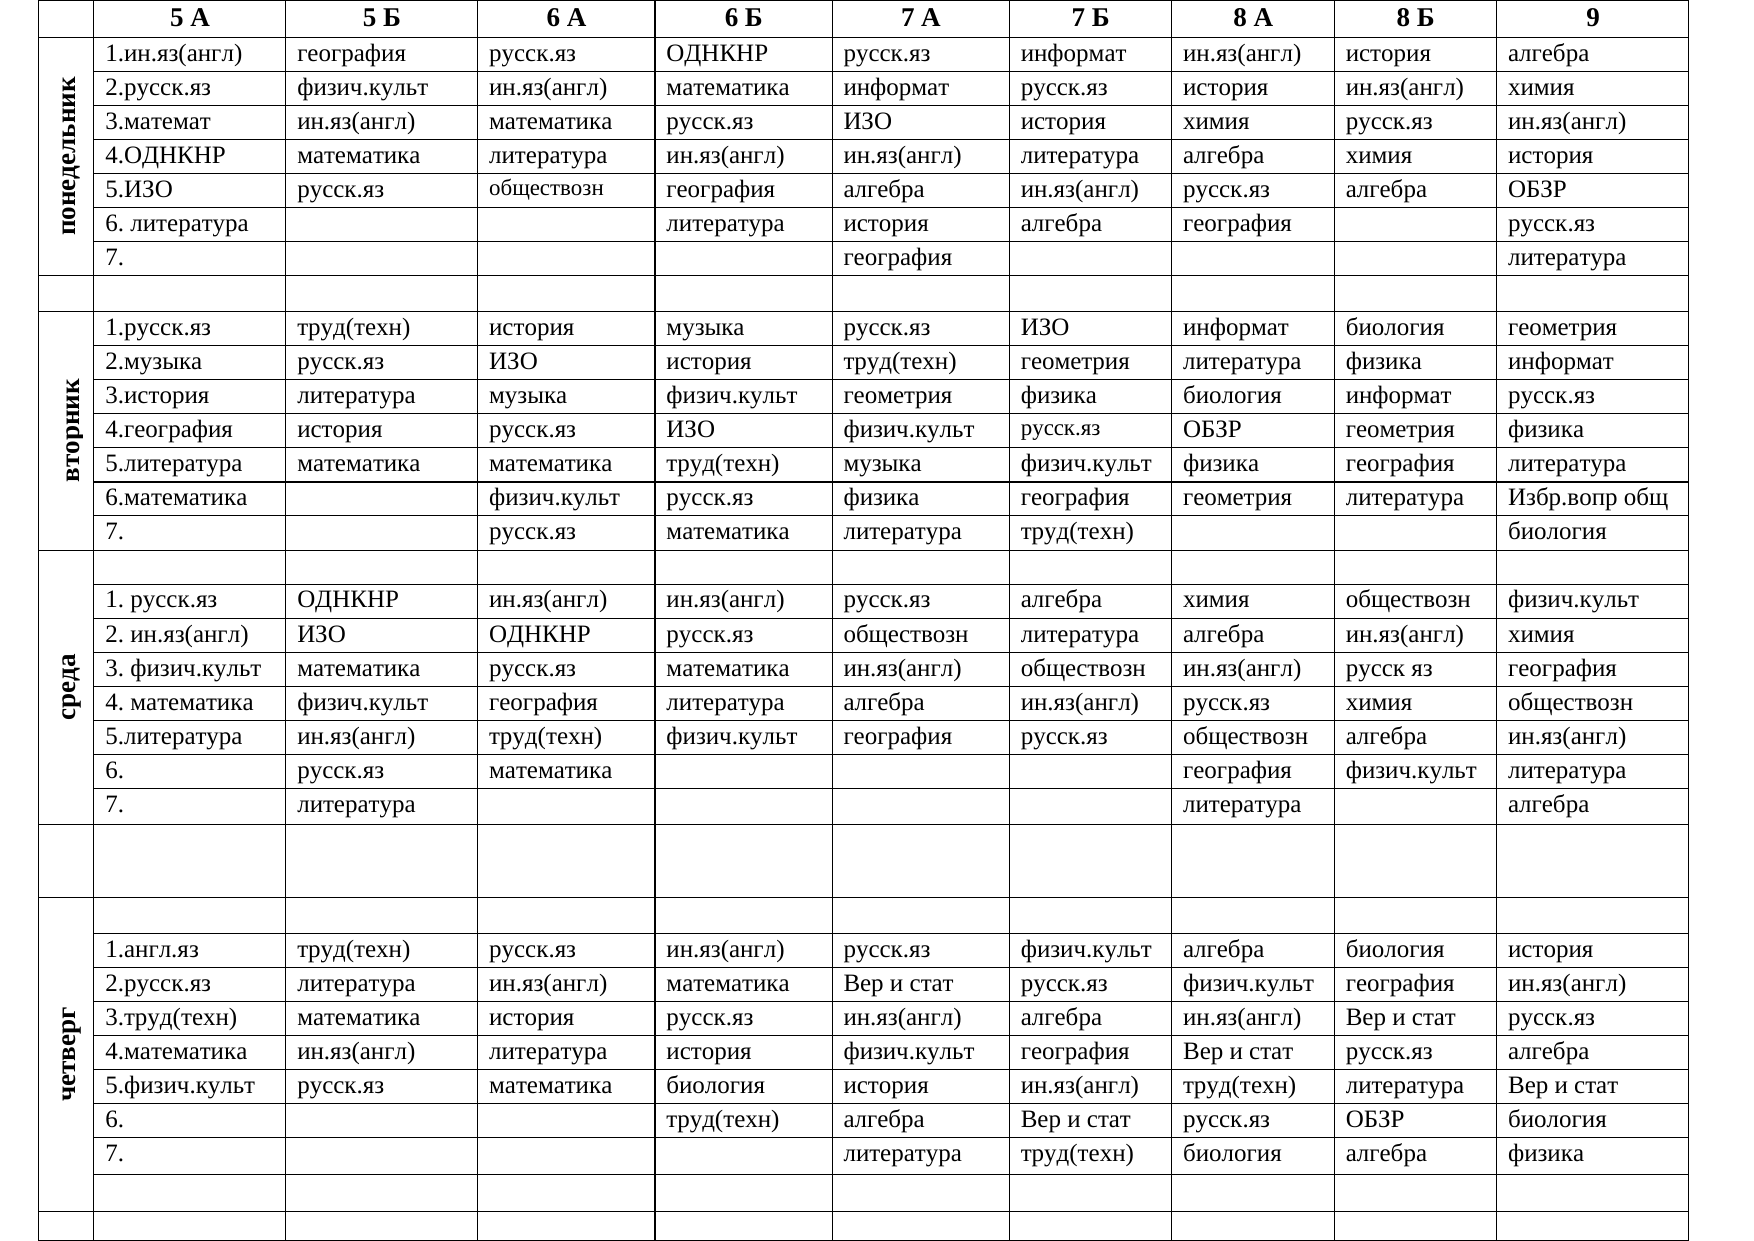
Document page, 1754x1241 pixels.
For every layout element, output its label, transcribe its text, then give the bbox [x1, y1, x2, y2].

table_cell [1335, 898, 1496, 933]
table_cell литература [1010, 140, 1171, 173]
table_cell [1172, 1212, 1334, 1240]
table_cell математика [656, 72, 832, 105]
table_cell физич.культ [478, 483, 654, 515]
table_cell Избр.вопр общ [1497, 483, 1688, 515]
table_cell алгебра [1335, 1138, 1496, 1174]
table_cell [1497, 276, 1688, 311]
table_cell ин.яз(англ) [1010, 687, 1171, 720]
table_cell 4. математика [94, 687, 285, 720]
table_cell 6.математика [94, 483, 285, 515]
table_cell история [1497, 140, 1688, 173]
table_cell 6. [94, 755, 285, 788]
table_cell русск.яз [656, 619, 832, 652]
table_cell литература [286, 380, 477, 413]
table_cell [833, 1212, 1009, 1240]
table_cell [656, 276, 832, 311]
table_cell алгебра [1335, 721, 1496, 754]
table_cell русск.яз [286, 174, 477, 207]
table_cell [1010, 1175, 1171, 1211]
table_cell русск.яз [833, 38, 1009, 71]
table_cell [833, 898, 1009, 933]
table_cell русск.яз [1335, 1036, 1496, 1069]
table_cell [656, 1212, 832, 1240]
table_cell ОДНКНР [286, 585, 477, 618]
table_cell ин.яз(англ) [1497, 721, 1688, 754]
table_cell география [656, 174, 832, 207]
table_header [39, 1, 93, 37]
table_cell литература [1010, 619, 1171, 652]
table_cell ин.яз(англ) [1335, 619, 1496, 652]
table_cell [1172, 276, 1334, 311]
table_cell труд(техн) [656, 448, 832, 481]
table_header 7 А [833, 1, 1009, 37]
table_cell математика [656, 968, 832, 1001]
table_cell [286, 898, 477, 933]
table_cell русск.яз [1497, 208, 1688, 241]
table_cell [286, 516, 477, 549]
table_cell алгебра [833, 1104, 1009, 1137]
table_cell 3.математ [94, 106, 285, 139]
table_cell ин.яз(англ) [656, 585, 832, 618]
table_cell алгебра [1172, 619, 1334, 652]
table_cell история [1172, 72, 1334, 105]
table_cell [1010, 755, 1171, 788]
table_cell 5.физич.культ [94, 1070, 285, 1103]
table_cell литература [833, 1138, 1009, 1174]
table_cell [94, 551, 285, 583]
table_cell информат [1335, 380, 1496, 413]
table_cell алгебра [1497, 1036, 1688, 1069]
table_cell труд(техн) [1172, 1070, 1334, 1103]
table_cell алгебра [1497, 789, 1688, 824]
table_cell ин.яз(англ) [1172, 1002, 1334, 1035]
table_cell [656, 242, 832, 275]
table_cell история [1335, 38, 1496, 71]
table_cell [1335, 825, 1496, 897]
table_cell литература [656, 208, 832, 241]
table_cell литература [478, 140, 654, 173]
table_cell физич.культ [286, 72, 477, 105]
table_cell русск.яз [286, 755, 477, 788]
table_cell математика [478, 448, 654, 481]
table_cell обществозн [1497, 687, 1688, 720]
table_cell ин.яз(англ) [286, 721, 477, 754]
table_cell обществозн [1010, 653, 1171, 686]
table_cell 4.математика [94, 1036, 285, 1069]
table_cell математика [656, 653, 832, 686]
table_cell физич.культ [1497, 585, 1688, 618]
table_cell литература [1335, 483, 1496, 515]
table_cell [1335, 242, 1496, 275]
table_cell труд(техн) [656, 1104, 832, 1137]
table_cell ин.яз(англ) [656, 934, 832, 967]
table_cell [833, 1175, 1009, 1211]
table_cell [286, 208, 477, 241]
table_cell ОБЗР [1335, 1104, 1496, 1137]
table_cell [1010, 551, 1171, 583]
table_cell [1010, 1212, 1171, 1240]
table_cell [94, 276, 285, 311]
table_cell литература [1172, 789, 1334, 824]
table_cell алгебра [1010, 1002, 1171, 1035]
table_cell [39, 825, 93, 897]
table_cell физика [1497, 414, 1688, 447]
table_cell [833, 551, 1009, 583]
table_cell ин.яз(англ) [1335, 72, 1496, 105]
table_cell русск.яз [1010, 968, 1171, 1001]
table_cell геометрия [1010, 346, 1171, 379]
table_cell русск.яз [478, 934, 654, 967]
table_cell химия [1497, 619, 1688, 652]
table_header 8 А [1172, 1, 1334, 37]
table_cell русск.яз [1010, 414, 1171, 447]
table_cell труд(техн) [286, 312, 477, 345]
table_cell [478, 825, 654, 897]
table_cell русск.яз [656, 483, 832, 515]
table_cell Вер и стат [833, 968, 1009, 1001]
table_header 5 А [94, 1, 285, 37]
table_cell вторник [39, 312, 93, 549]
table_cell русск.яз [286, 346, 477, 379]
table_cell русск.яз [1172, 687, 1334, 720]
table_cell алгебра [1497, 38, 1688, 71]
table_cell информат [833, 72, 1009, 105]
table_cell четверг [39, 898, 93, 1211]
table_cell геометрия [1497, 312, 1688, 345]
table_cell [286, 1104, 477, 1137]
table_cell 5.литература [94, 721, 285, 754]
table_cell ин.яз(англ) [1010, 174, 1171, 207]
table_cell биология [1172, 380, 1334, 413]
table_cell география [1335, 968, 1496, 1001]
table_cell литература [286, 789, 477, 824]
table_cell литература [478, 1036, 654, 1069]
table_cell 7. [94, 242, 285, 275]
table_cell 1.англ.яз [94, 934, 285, 967]
table_cell музыка [656, 312, 832, 345]
table_cell история [833, 1070, 1009, 1103]
table_cell [656, 898, 832, 933]
table_cell русск.яз [1172, 174, 1334, 207]
table_cell [1335, 789, 1496, 824]
table_cell русск.яз [833, 585, 1009, 618]
table_cell [1172, 242, 1334, 275]
table_cell русск яз [1335, 653, 1496, 686]
table_cell история [1497, 934, 1688, 967]
table_cell 4.география [94, 414, 285, 447]
table_cell биология [1335, 312, 1496, 345]
table_cell 6. [94, 1104, 285, 1137]
table_cell математика [286, 653, 477, 686]
table_cell литература [1172, 346, 1334, 379]
table_cell [1335, 516, 1496, 549]
table_cell география [1335, 448, 1496, 481]
table_cell ин.яз(англ) [478, 72, 654, 105]
table_cell русск.яз [478, 653, 654, 686]
table_cell история [286, 414, 477, 447]
table_cell математика [478, 106, 654, 139]
table_cell география [833, 242, 1009, 275]
table_cell 3.история [94, 380, 285, 413]
table_cell математика [478, 1070, 654, 1103]
table_cell [833, 789, 1009, 824]
table_cell [1335, 1175, 1496, 1211]
table_cell [478, 1175, 654, 1211]
table_cell [478, 276, 654, 311]
table_cell геометрия [1335, 414, 1496, 447]
table_cell [656, 1175, 832, 1211]
table_cell [286, 1212, 477, 1240]
table_cell алгебра [833, 687, 1009, 720]
table_cell [1172, 898, 1334, 933]
table_cell [656, 825, 832, 897]
table_cell [1335, 551, 1496, 583]
table_cell география [1172, 208, 1334, 241]
table_cell литература [286, 968, 477, 1001]
table_cell география [1497, 653, 1688, 686]
table_cell ин.яз(англ) [286, 1036, 477, 1069]
table_cell литература [1497, 242, 1688, 275]
table_header 9 [1497, 1, 1688, 37]
table_cell русск.яз [656, 1002, 832, 1035]
table_cell ин.яз(англ) [1010, 1070, 1171, 1103]
table_cell ин.яз(англ) [478, 585, 654, 618]
table_cell 7. [94, 789, 285, 824]
table_cell [1010, 276, 1171, 311]
table_cell [1497, 1212, 1688, 1240]
table_cell информат [1010, 38, 1171, 71]
table_cell биология [1335, 934, 1496, 967]
table_cell история [656, 1036, 832, 1069]
table_cell [656, 789, 832, 824]
table_cell информат [1497, 346, 1688, 379]
table_cell 5.ИЗО [94, 174, 285, 207]
table_cell биология [1497, 516, 1688, 549]
table_cell литература [1335, 1070, 1496, 1103]
table_cell ОБЗР [1172, 414, 1334, 447]
table_cell труд(техн) [833, 346, 1009, 379]
table_cell труд(техн) [478, 721, 654, 754]
table_cell русск.яз [1497, 380, 1688, 413]
table_cell математика [478, 755, 654, 788]
table_cell [286, 551, 477, 583]
table_cell ин.яз(англ) [656, 140, 832, 173]
table_cell [478, 789, 654, 824]
table_cell [478, 1104, 654, 1137]
table_cell история [1010, 106, 1171, 139]
table_cell [1172, 1175, 1334, 1211]
table_cell химия [1172, 585, 1334, 618]
table_cell литература [1497, 755, 1688, 788]
table_cell ин.яз(англ) [286, 106, 477, 139]
table_cell химия [1335, 140, 1496, 173]
table_cell среда [39, 551, 93, 824]
table_cell [39, 276, 93, 311]
table_cell математика [656, 516, 832, 549]
table_cell биология [1497, 1104, 1688, 1137]
table_cell ИЗО [656, 414, 832, 447]
table_cell ИЗО [833, 106, 1009, 139]
table_cell ин.яз(англ) [1172, 653, 1334, 686]
table_header 7 Б [1010, 1, 1171, 37]
table_cell пятница [39, 1212, 93, 1240]
table_cell [1497, 1175, 1688, 1211]
table_cell [286, 825, 477, 897]
table_cell русск.яз [478, 414, 654, 447]
table_cell химия [1335, 687, 1496, 720]
table_cell физика [1497, 1138, 1688, 1174]
table_cell история [478, 1002, 654, 1035]
table_cell 7. [94, 516, 285, 549]
table_cell биология [656, 1070, 832, 1103]
table_cell география [1010, 483, 1171, 515]
table_cell физика [1172, 448, 1334, 481]
table_cell [478, 898, 654, 933]
table_cell 7. [94, 1138, 285, 1174]
table_cell 1.ин.яз(англ) [94, 38, 285, 71]
table_cell ин.яз(англ) [478, 968, 654, 1001]
table_cell [94, 1212, 285, 1240]
table_cell русск.яз [1010, 72, 1171, 105]
table_cell 4.ОДНКНР [94, 140, 285, 173]
table_cell информат [1172, 312, 1334, 345]
table_cell химия [1172, 106, 1334, 139]
table_cell русск.яз [478, 516, 654, 549]
table_cell русск.яз [833, 312, 1009, 345]
table_cell [833, 825, 1009, 897]
table_cell география [478, 687, 654, 720]
table_cell [1172, 825, 1334, 897]
table_cell [286, 242, 477, 275]
table_cell 5.литература [94, 448, 285, 481]
table_cell обществозн [833, 619, 1009, 652]
table_cell ин.яз(англ) [1497, 106, 1688, 139]
table_cell русск.яз [833, 934, 1009, 967]
table_cell литература [1497, 448, 1688, 481]
table_cell ин.яз(англ) [833, 140, 1009, 173]
table_cell музыка [833, 448, 1009, 481]
table_cell [1010, 825, 1171, 897]
table_cell геометрия [1172, 483, 1334, 515]
table_cell 1.русск.яз [94, 312, 285, 345]
table_cell Вер и стат [1335, 1002, 1496, 1035]
table_cell математика [286, 448, 477, 481]
table_cell труд(техн) [1010, 516, 1171, 549]
table_cell понедельник [39, 38, 93, 275]
table_cell ОДНКНР [478, 619, 654, 652]
table_cell [286, 276, 477, 311]
table_cell 3. физич.культ [94, 653, 285, 686]
table_cell Вер и стат [1010, 1104, 1171, 1137]
table_cell [94, 898, 285, 933]
table_cell алгебра [1172, 934, 1334, 967]
table_cell физич.культ [833, 1036, 1009, 1069]
table_cell ИЗО [1010, 312, 1171, 345]
table_cell ин.яз(англ) [833, 653, 1009, 686]
table_cell русск.яз [1335, 106, 1496, 139]
table_cell физика [833, 483, 1009, 515]
table_cell [1335, 1212, 1496, 1240]
table_cell литература [833, 516, 1009, 549]
table_cell алгебра [1010, 585, 1171, 618]
table_cell [1335, 208, 1496, 241]
table_header 5 Б [286, 1, 477, 37]
table_cell [286, 483, 477, 515]
table_cell литература [656, 687, 832, 720]
table_cell 2.музыка [94, 346, 285, 379]
table_cell математика [286, 1002, 477, 1035]
table_cell химия [1497, 72, 1688, 105]
table_cell 2. ин.яз(англ) [94, 619, 285, 652]
table_header 8 Б [1335, 1, 1496, 37]
table_cell ин.яз(англ) [833, 1002, 1009, 1035]
table_cell [1010, 789, 1171, 824]
table_cell Вер и стат [1172, 1036, 1334, 1069]
table_cell русск.яз [1497, 1002, 1688, 1035]
table_cell [833, 276, 1009, 311]
table_cell [1335, 276, 1496, 311]
table_cell физика [1335, 346, 1496, 379]
table_cell 2.русск.яз [94, 72, 285, 105]
table_cell 6. литература [94, 208, 285, 241]
table_cell алгебра [1335, 174, 1496, 207]
table_cell ИЗО [286, 619, 477, 652]
table_cell [656, 551, 832, 583]
table_cell [1010, 898, 1171, 933]
table_cell история [656, 346, 832, 379]
table_cell русск.яз [478, 38, 654, 71]
table_cell ин.яз(англ) [1172, 38, 1334, 71]
table_cell физич.культ [1010, 934, 1171, 967]
table_cell алгебра [1010, 208, 1171, 241]
table_cell [478, 208, 654, 241]
table_cell [1497, 825, 1688, 897]
table_cell [478, 1138, 654, 1174]
table_cell физич.культ [1172, 968, 1334, 1001]
table_cell ОДНКНР [656, 38, 832, 71]
table_cell ИЗО [478, 346, 654, 379]
table_cell [656, 1138, 832, 1174]
table_cell 3.труд(техн) [94, 1002, 285, 1035]
table_cell география [1172, 755, 1334, 788]
table_cell Вер и стат [1497, 1070, 1688, 1103]
table_cell обществозн [478, 174, 654, 207]
table_cell физич.культ [833, 414, 1009, 447]
table_cell физич.культ [1335, 755, 1496, 788]
table_header 6 А [478, 1, 654, 37]
table_cell география [833, 721, 1009, 754]
table_cell физич.культ [1010, 448, 1171, 481]
table_cell история [833, 208, 1009, 241]
table_cell [656, 755, 832, 788]
table_cell ОБЗР [1497, 174, 1688, 207]
table_cell [94, 825, 285, 897]
table_cell физика [1010, 380, 1171, 413]
table_cell русск.яз [656, 106, 832, 139]
table_cell труд(техн) [1010, 1138, 1171, 1174]
table_cell алгебра [1172, 140, 1334, 173]
table_cell [286, 1138, 477, 1174]
table_cell [1497, 551, 1688, 583]
table_cell физич.культ [656, 721, 832, 754]
table_cell [1010, 242, 1171, 275]
table_cell [833, 755, 1009, 788]
table_cell труд(техн) [286, 934, 477, 967]
table_cell география [286, 38, 477, 71]
table_cell 2.русск.яз [94, 968, 285, 1001]
table_cell алгебра [833, 174, 1009, 207]
table_cell обществозн [1335, 585, 1496, 618]
table_cell обществозн [1172, 721, 1334, 754]
table_cell физич.культ [656, 380, 832, 413]
table_header 6 Б [656, 1, 832, 37]
table_cell музыка [478, 380, 654, 413]
table_cell математика [286, 140, 477, 173]
table_cell [1497, 898, 1688, 933]
table_cell [478, 551, 654, 583]
table_cell 1. русск.яз [94, 585, 285, 618]
table_cell физич.культ [286, 687, 477, 720]
table_cell русск.яз [1172, 1104, 1334, 1137]
table_cell геометрия [833, 380, 1009, 413]
table_cell [1172, 551, 1334, 583]
table_cell ин.яз(англ) [1497, 968, 1688, 1001]
table_cell русск.яз [1010, 721, 1171, 754]
table_cell история [478, 312, 654, 345]
table_cell [478, 1212, 654, 1240]
table_cell русск.яз [286, 1070, 477, 1103]
table_cell [94, 1175, 285, 1211]
table_cell [286, 1175, 477, 1211]
table_cell биология [1172, 1138, 1334, 1174]
table_cell [478, 242, 654, 275]
table_cell [1172, 516, 1334, 549]
table_cell география [1010, 1036, 1171, 1069]
